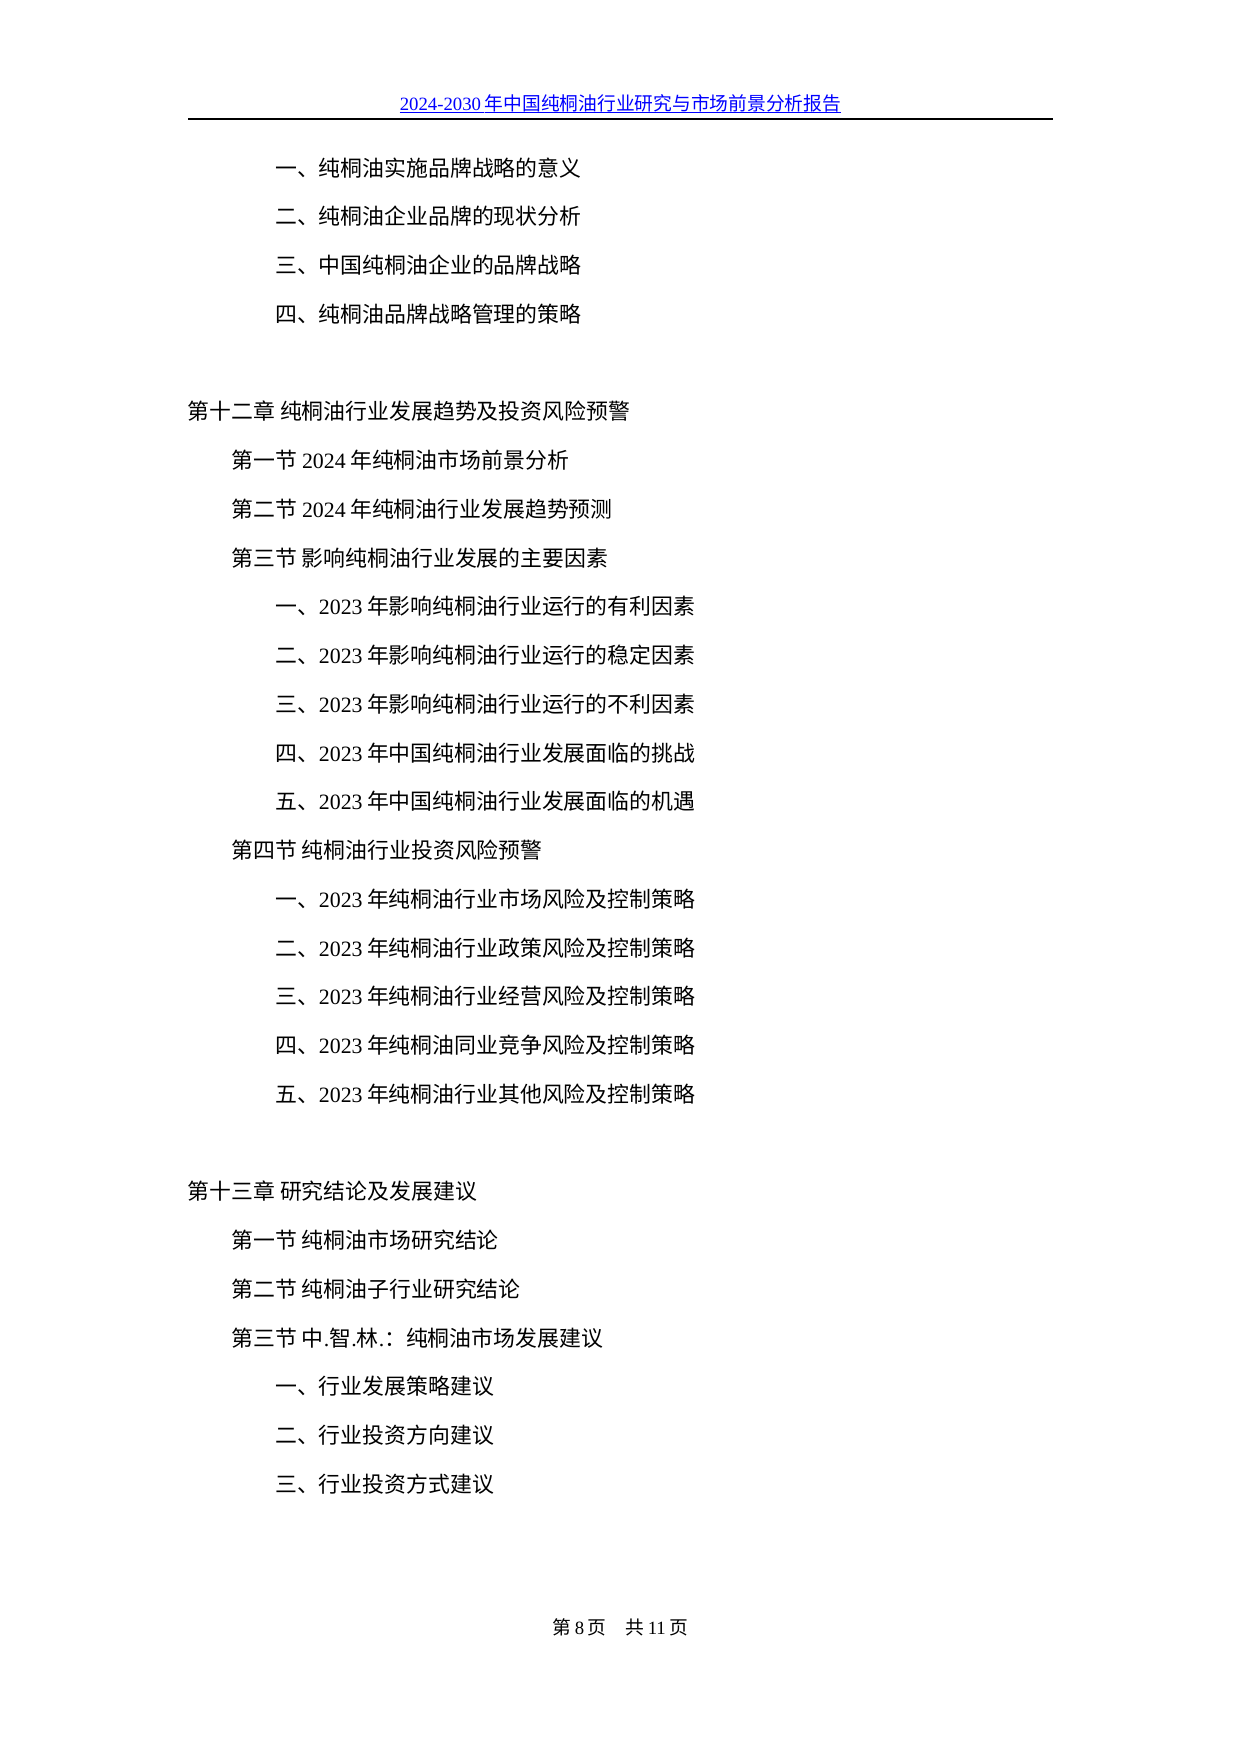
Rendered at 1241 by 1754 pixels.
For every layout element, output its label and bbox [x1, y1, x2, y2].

text [187, 150, 1053, 1499]
